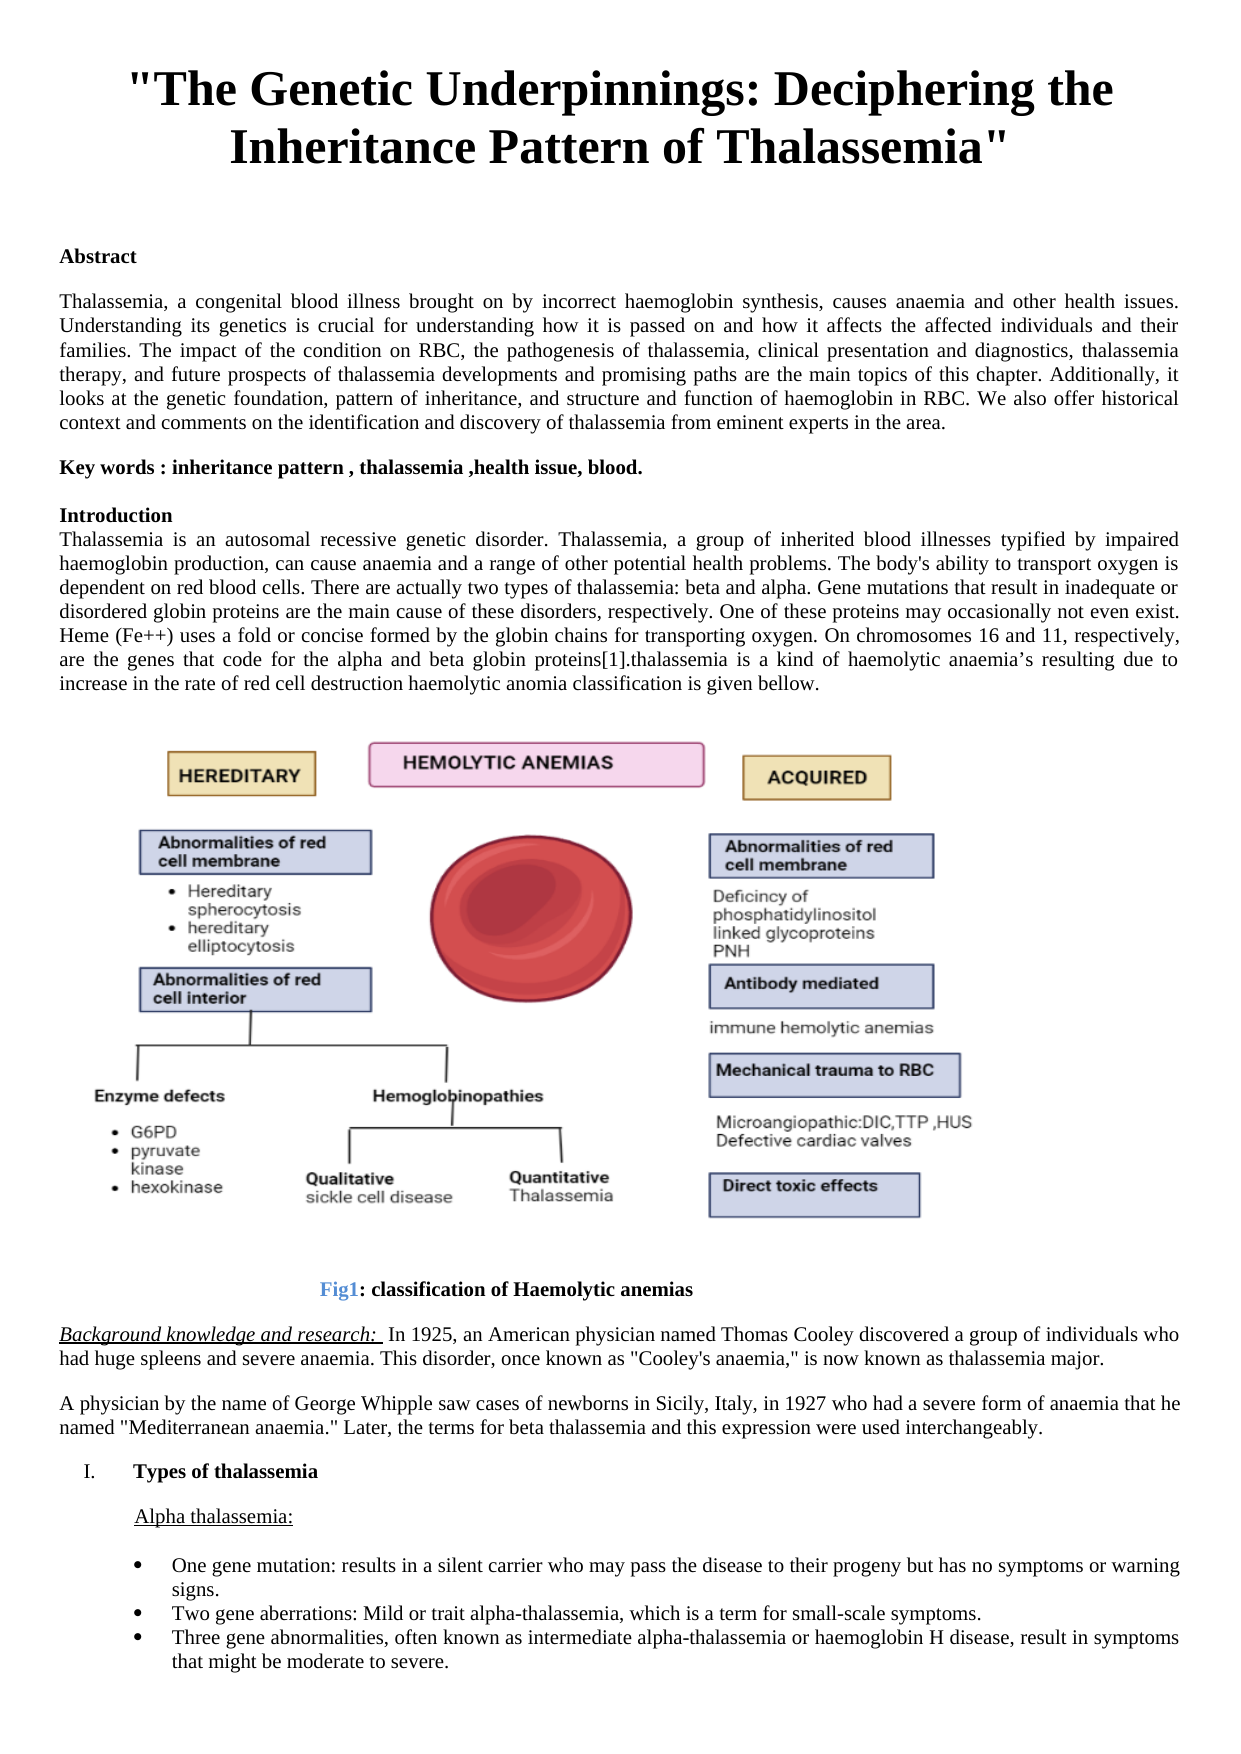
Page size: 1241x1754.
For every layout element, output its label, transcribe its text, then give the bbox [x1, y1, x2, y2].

text Introduction [59, 503, 1181, 527]
list Two gene aberrations: Mild or trait alpha-thalassemia, which is a term for small-scale symptoms. [134, 1601, 1181, 1625]
text Thalassemia is an autosomal recessive genetic disorder. Thalassemia, a group of inherited blood illnesses typified by impaired haemoglobin production, can cause anaemia and a range of other potential health problems. The body's ability to transport oxygen is dependent on red blood cells. There are actually two types of thalassemia: beta and alpha. Gene mutations that result in inadequate or disordered globin proteins are the main cause of these disorders, respectively. One of these proteins may occasionally not even exist. Heme (Fe++) uses a fold or concise formed by the globin chains for transporting oxygen. On chromosomes 16 and 11, respectively, are the genes that code for the alpha and beta globin proteins[1].thalassemia is a kind of haemolytic anaemia’s resulting due to increase in the rate of red cell destruction haemolytic anomia classification is given bellow. [59, 527, 1181, 695]
text Alpha thalassemia: [134, 1504, 1181, 1528]
list Three gene abnormalities, often known as intermediate alpha-thalassemia or haemoglobin H disease, result in symptoms that might be moderate to severe. [134, 1625, 1181, 1673]
text Abstract [59, 244, 1181, 268]
text Fig1: classification of Haemolytic anemias [59, 1277, 1181, 1301]
list One gene mutation: results in a silent carrier who may pass the disease to their progeny but has no symptoms or warning signs. [134, 1552, 1181, 1601]
text "The Genetic Underpinnings: Deciphering the Inheritance Pattern of Thalassemia" [59, 59, 1181, 174]
picture [59, 716, 1000, 1256]
text A physician by the name of George Whipple saw cases of newborns in Sicily, Italy, in 1927 who had a severe form of anaemia that he named "Mediterranean anaemia." Later, the terms for beta thalassemia and this expression were used interchangeably. [59, 1391, 1181, 1439]
list Types of thalassemia [95, 1459, 1181, 1483]
text Background knowledge and research: In 1925, an American physician named Thomas Cooley discovered a group of individuals who had huge spleens and severe anaemia. This disorder, once known as "Cooley's anaemia," is now known as thalassemia major. [59, 1322, 1181, 1370]
text Thalassemia, a congenital blood illness brought on by incorrect haemoglobin synthesis, causes anaemia and other health issues. Understanding its genetics is crucial for understanding how it is passed on and how it affects the affected individuals and their families. The impact of the condition on RBC, the pathogenesis of thalassemia, clinical presentation and diagnostics, thalassemia therapy, and future prospects of thalassemia developments and promising paths are the main topics of this chapter. Additionally, it looks at the genetic foundation, pattern of inheritance, and structure and function of haemoglobin in RBC. We also offer historical context and comments on the identification and discovery of thalassemia from eminent experts in the area. [59, 289, 1181, 434]
text Key words : inheritance pattern , thalassemia ,health issue, blood. [59, 454, 1181, 479]
